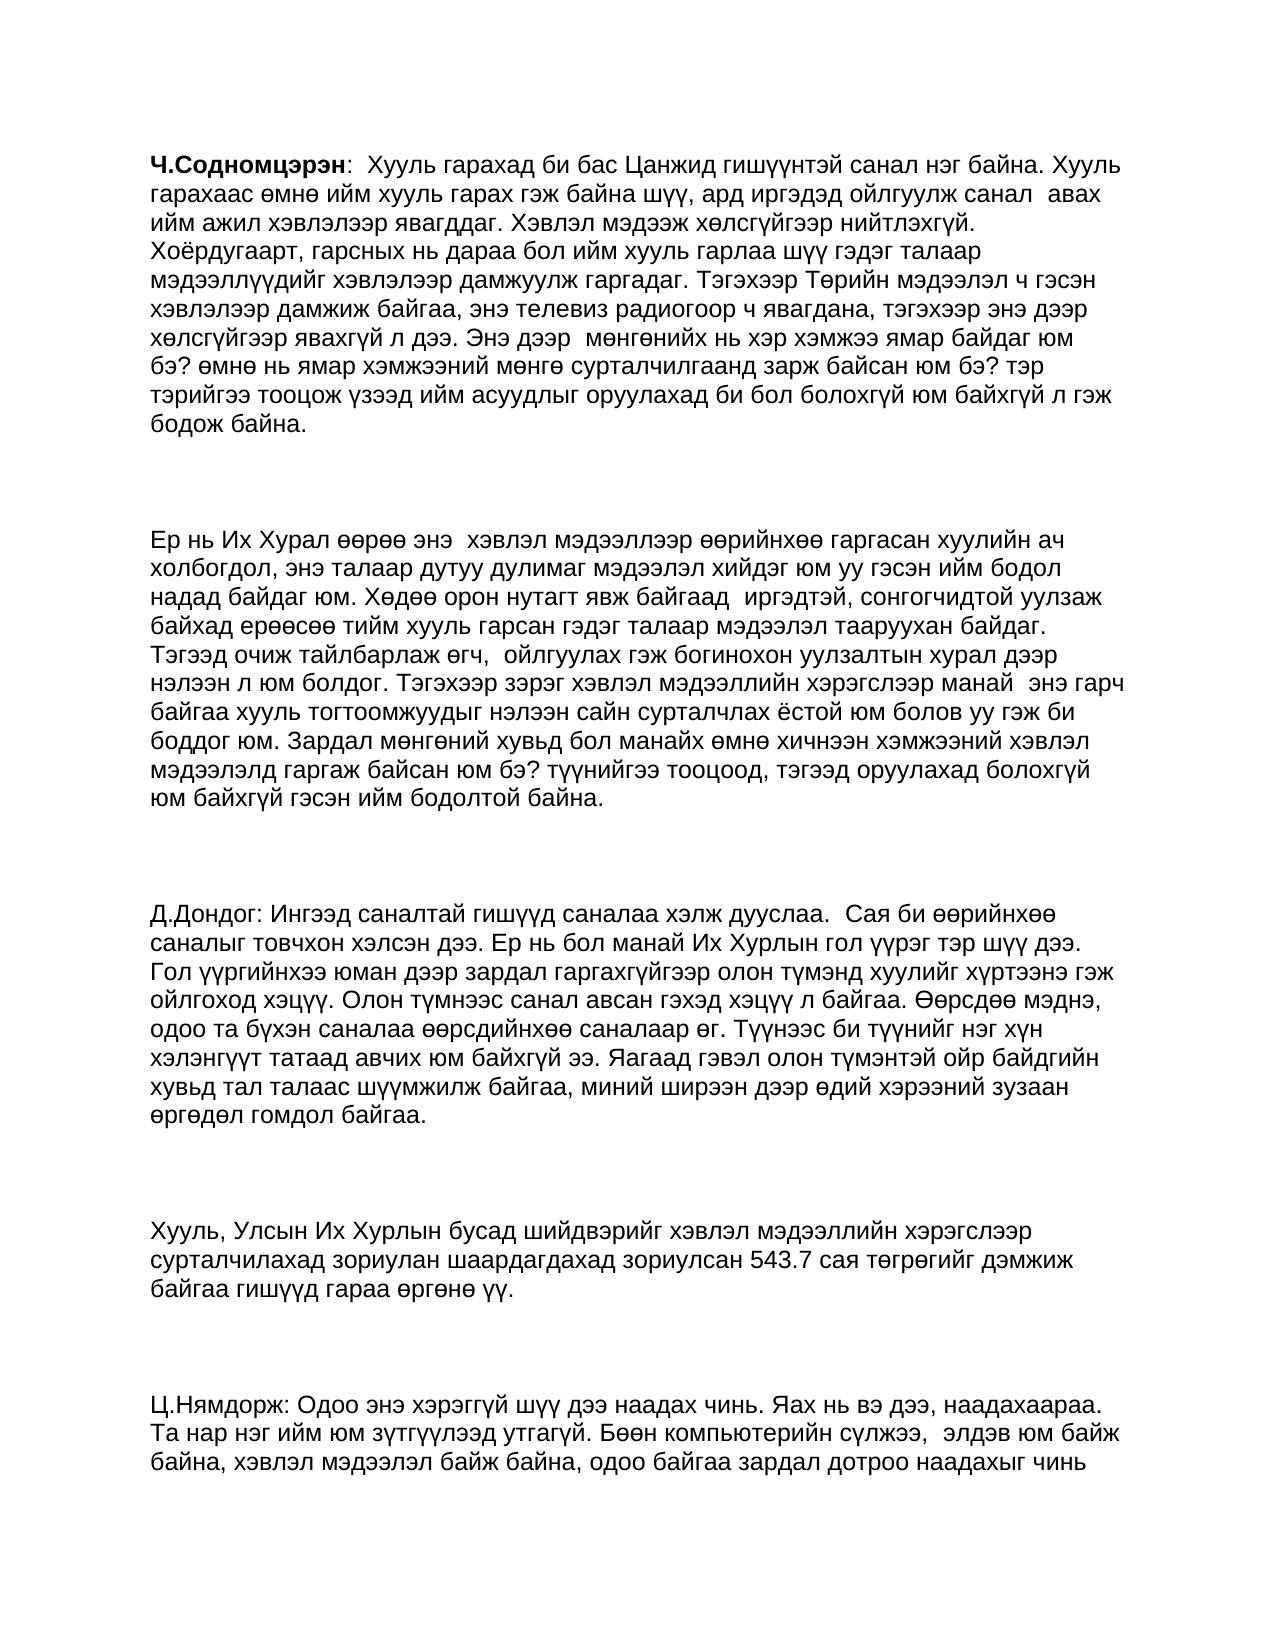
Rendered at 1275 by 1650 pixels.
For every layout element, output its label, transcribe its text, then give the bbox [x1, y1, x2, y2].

text Д.Дондог: Ингээд саналтай гишүүд саналаа хэлж дууслаа. Сая би өөрийнхөө саналыг товчхон хэлсэн дээ. Ер нь бол манай Их Хурлын гол үүрэг тэр шүү дээ. Гол үүргийнхээ юман дээр зардал гаргахгүйгээр олон түмэнд хуулийг хүртээнэ гэж ойлгоход хэцүү. Олон түмнээс санал авсан гэхэд хэцүү л байгаа. Өөрсдөө мэднэ, одоо та бүхэн саналаа өөрсдийнхөө саналаар өг. Түүнээс би түүнийг нэг хүн хэлэнгүүт татаад авчих юм байхгүй ээ. Яагаад гэвэл олон түмэнтэй ойр байдгийн хувьд тал талаас шүүмжилж байгаа, миний ширээн дээр өдий хэрээний зузаан өргөдөл гомдол байгаа. [150, 899, 1125, 1129]
text Ч.Содномцэрэн: Хууль гарахад би бас Цанжид гишүүнтэй санал нэг байна. Хууль гарахаас өмнө ийм хууль гарах гэж байна шүү, ард иргэдэд ойлгуулж санал авах ийм ажил хэвлэлээр явагддаг. Хэвлэл мэдээж хөлсгүйгээр нийтлэхгүй. Хоёрдугаарт, гарсных нь дараа бол ийм хууль гарлаа шүү гэдэг талаар мэдээллүүдийг хэвлэлээр дамжуулж гаргадаг. Тэгэхээр Төрийн мэдээлэл ч гэсэн хэвлэлээр дамжиж байгаа, энэ телевиз радиогоор ч явагдана, тэгэхээр энэ дээр хөлсгүйгээр явахгүй л дээ. Энэ дээр мөнгөнийх нь хэр хэмжээ ямар байдаг юм бэ? өмнө нь ямар хэмжээний мөнгө сурталчилгаанд зарж байсан юм бэ? тэр тэрийгээ тооцож үзээд ийм асуудлыг оруулахад би бол болохгүй юм байхгүй л гэж бодож байна. [150, 150, 1125, 437]
text Хууль, Улсын Их Хурлын бусад шийдвэрийг хэвлэл мэдээллийн хэрэгслээр сурталчилахад зориулан шаардагдахад зориулсан 543.7 сая төгрөгийг дэмжиж байгаа гишүүд гараа өргөнө үү. [150, 1216, 1125, 1302]
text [150, 1389, 1125, 1476]
text Ер нь Их Хурал өөрөө энэ хэвлэл мэдээллээр өөрийнхөө гаргасан хуулийн ач холбогдол, энэ талаар дутуу дулимаг мэдээлэл хийдэг юм уу гэсэн ийм бодол надад байдаг юм. Хөдөө орон нутагт явж байгаад иргэдтэй, сонгогчидтой уулзаж байхад ерөөсөө тийм хууль гарсан гэдэг талаар мэдээлэл тааруухан байдаг. Тэгээд очиж тайлбарлаж өгч, ойлгуулах гэж богинохон уулзалтын хурал дээр нэлээн л юм болдог. Тэгэхээр зэрэг хэвлэл мэдээллийн хэрэгслээр манай энэ гарч байгаа хууль тогтоомжуудыг нэлээн сайн сурталчлах ёстой юм болов уу гэж би боддог юм. Зардал мөнгөний хувьд бол манайх өмнө хичнээн хэмжээний хэвлэл мэдээлэлд гаргаж байсан юм бэ? түүнийгээ тооцоод, тэгээд оруулахад болохгүй юм байхгүй гэсэн ийм бодолтой байна. [150, 524, 1125, 812]
